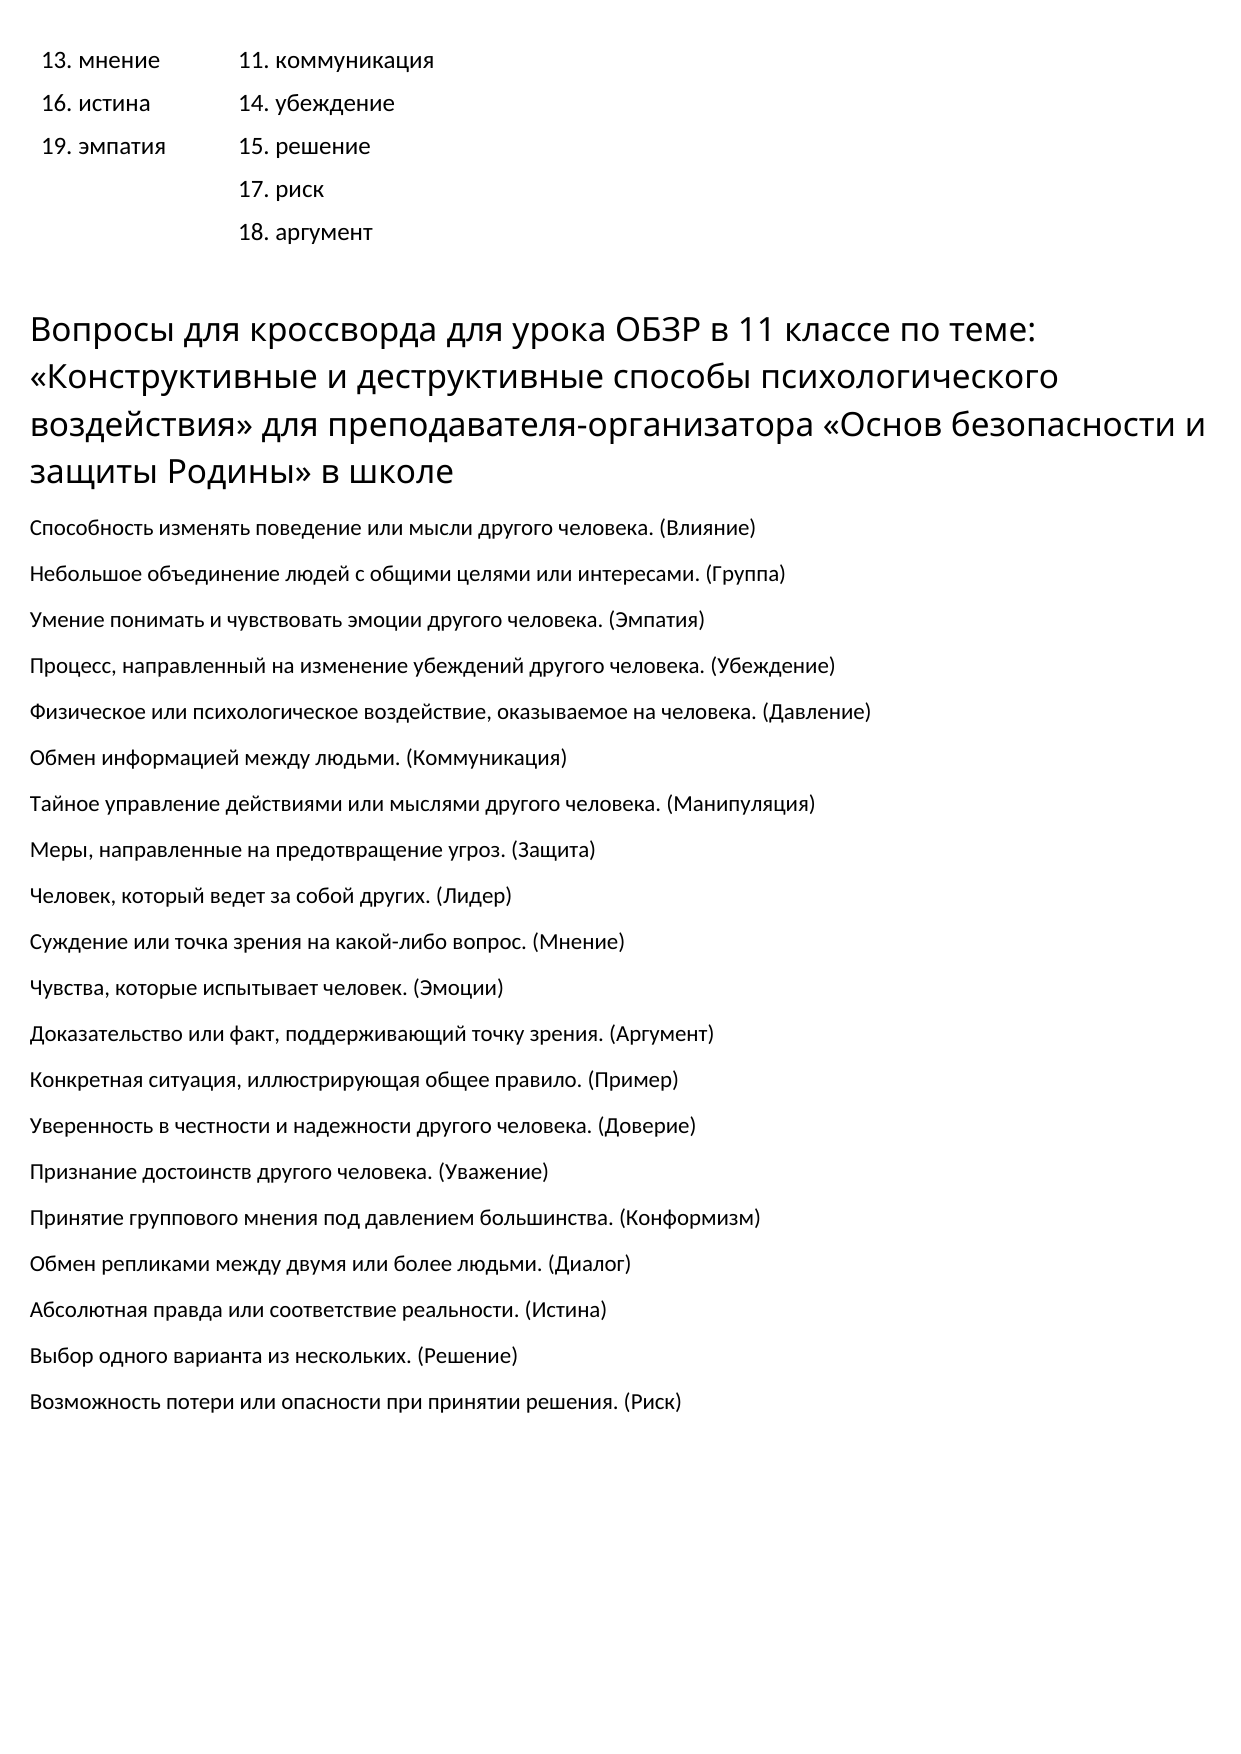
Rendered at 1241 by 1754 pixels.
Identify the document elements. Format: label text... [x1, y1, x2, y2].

text Уверенность в честности и надежности другого человека. (Доверие) [29, 1111, 1211, 1139]
text Чувства, которые испытывает человек. (Эмоции) [29, 973, 1211, 1001]
text Доказательство или факт, поддерживающий точку зрения. (Аргумент) [29, 1019, 1211, 1047]
text Меры, направленные на предотвращение угроз. (Защита) [29, 835, 1211, 863]
text Признание достоинств другого человека. (Уважение) [29, 1157, 1211, 1185]
text Возможность потери или опасности при принятии решения. (Риск) [29, 1387, 1211, 1415]
text Суждение или точка зрения на какой-либо вопрос. (Мнение) [29, 927, 1211, 955]
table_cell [30, 44, 227, 259]
text Физическое или психологическое воздействие, оказываемое на человека. (Давление) [29, 697, 1211, 725]
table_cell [227, 44, 446, 259]
text Вопросы для кроссворда для урока ОБЗР в 11 классе по теме: «Конструктивные и деструктивные способы психологического воздействия» для преподавателя-организатора «Основ безопасности и защиты Родины» в школе [29, 306, 1211, 494]
text Небольшое объединение людей с общими целями или интересами. (Группа) [29, 559, 1211, 587]
text Конкретная ситуация, иллюстрирующая общее правило. (Пример) [29, 1065, 1211, 1093]
text Выбор одного варианта из нескольких. (Решение) [29, 1341, 1211, 1369]
text Принятие группового мнения под давлением большинства. (Конформизм) [29, 1203, 1211, 1231]
text Обмен репликами между двумя или более людьми. (Диалог) [29, 1249, 1211, 1277]
text Обмен информацией между людьми. (Коммуникация) [29, 743, 1211, 771]
text Человек, который ведет за собой других. (Лидер) [29, 881, 1211, 909]
text Процесс, направленный на изменение убеждений другого человека. (Убеждение) [29, 651, 1211, 679]
text Тайное управление действиями или мыслями другого человека. (Манипуляция) [29, 789, 1211, 817]
text Абсолютная правда или соответствие реальности. (Истина) [29, 1295, 1211, 1323]
text Умение понимать и чувствовать эмоции другого человека. (Эмпатия) [29, 605, 1211, 633]
text Способность изменять поведение или мысли другого человека. (Влияние) [29, 513, 1211, 541]
